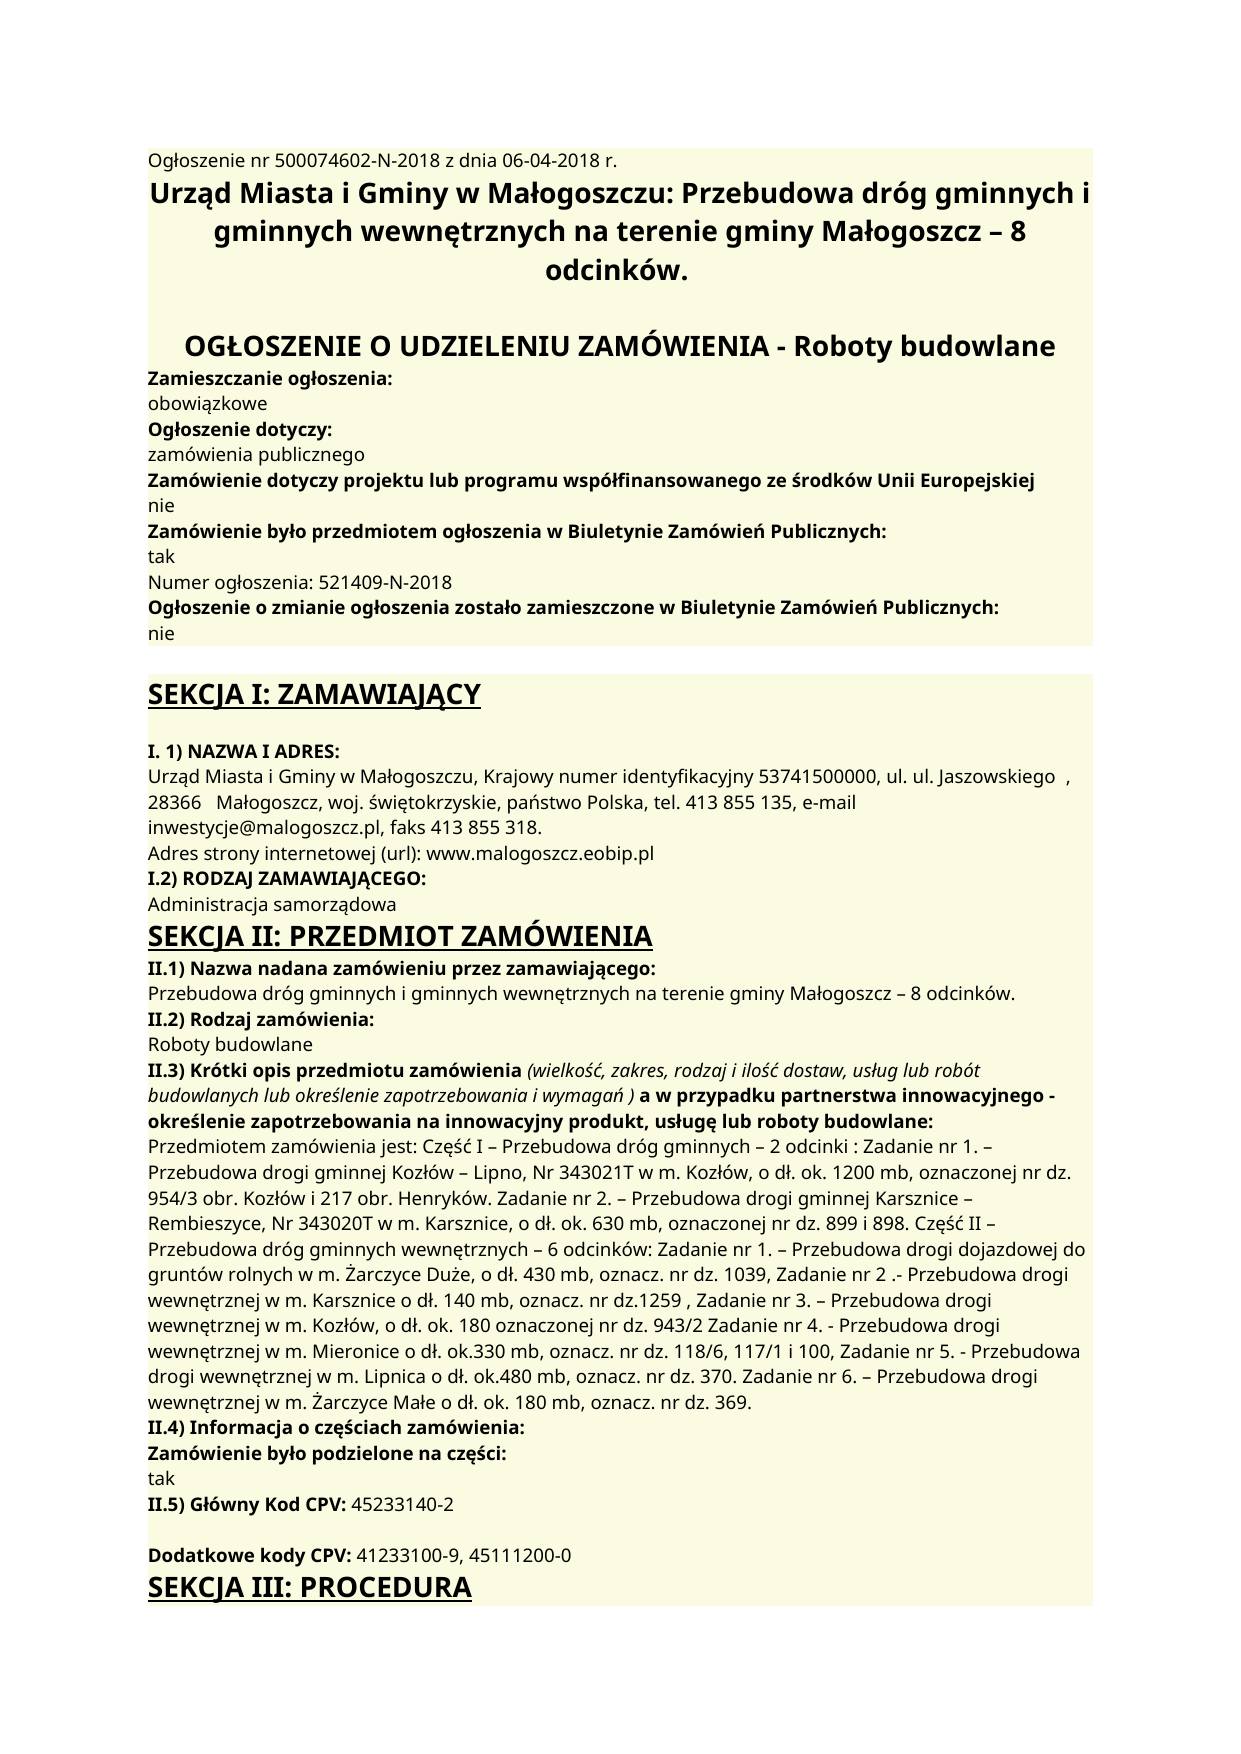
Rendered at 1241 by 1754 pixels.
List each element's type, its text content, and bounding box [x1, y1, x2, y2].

text obowiązkowe [148, 390, 1093, 416]
text I.2) RODZAJ ZAMAWIAJĄCEGO: [148, 866, 1093, 891]
text Zamówienie dotyczy projektu lub programu współfinansowanego ze środków Unii Europejskiej [148, 467, 1093, 492]
text Ogłoszenie dotyczy: [148, 416, 1093, 441]
text II.3) Krótki opis przedmiotu zamówienia (wielkość, zakres, rodzaj i ilość dostaw, usług lub robót budowlanych lub określenie zapotrzebowania i wymagań ) a w przypadku partnerstwa innowacyjnego - określenie zapotrzebowania na innowacyjny produkt, usługę lub roboty budowlane: [148, 1057, 1093, 1134]
text Dodatkowe kody CPV: 41233100-9, 45111200-0 [148, 1542, 1093, 1568]
text Ogłoszenie nr 500074602-N-2018 z dnia 06-04-2018 r. [148, 148, 1093, 173]
text Ogłoszenie o zmianie ogłoszenia zostało zamieszczone w Biuletynie Zamówień Publicznych: [148, 594, 1093, 620]
text SEKCJA III: PROCEDURA [148, 1568, 1093, 1606]
text II.4) Informacja o częściach zamówienia: Zamówienie było podzielone na części: [148, 1414, 1093, 1466]
text II.5) Główny Kod CPV: 45233140-2 [148, 1491, 1093, 1517]
text Przebudowa dróg gminnych i gminnych wewnętrznych na terenie gminy Małogoszcz – 8 odcinków. [148, 981, 1093, 1006]
text SEKCJA II: PRZEDMIOT ZAMÓWIENIA [148, 917, 1093, 955]
text nie [148, 620, 1093, 646]
text Roboty budowlane [148, 1032, 1093, 1057]
text II.1) Nazwa nadana zamówieniu przez zamawiającego: [148, 955, 1093, 981]
text Przedmiotem zamówienia jest: Część I – Przebudowa dróg gminnych – 2 odcinki : Zadanie nr 1. – Przebudowa drogi gminnej Kozłów – Lipno, Nr 343021T w m. Kozłów, o dł. ok. 1200 mb, oznaczonej nr dz. 954/3 obr. Kozłów i 217 obr. Henryków. Zadanie nr 2. – Przebudowa drogi gminnej Karsznice – Rembieszyce, Nr 343020T w m. Karsznice, o dł. ok. 630 mb, oznaczonej nr dz. 899 i 898. Część II – Przebudowa dróg gminnych wewnętrznych – 6 odcinków: Zadanie nr 1. – Przebudowa drogi dojazdowej do gruntów rolnych w m. Żarczyce Duże, o dł. 430 mb, oznacz. nr dz. 1039, Zadanie nr 2 .- Przebudowa drogi wewnętrznej w m. Karsznice o dł. 140 mb, oznacz. nr dz.1259 , Zadanie nr 3. – Przebudowa drogi wewnętrznej w m. Kozłów, o dł. ok. 180 oznaczonej nr dz. 943/2 Zadanie nr 4. - Przebudowa drogi wewnętrznej w m. Mieronice o dł. ok.330 mb, oznacz. nr dz. 118/6, 117/1 i 100, Zadanie nr 5. - Przebudowa drogi wewnętrznej w m. Lipnica o dł. ok.480 mb, oznacz. nr dz. 370. Zadanie nr 6. – Przebudowa drogi wewnętrznej w m. Żarczyce Małe o dł. ok. 180 mb, oznacz. nr dz. 369. [148, 1134, 1093, 1414]
text I. 1) NAZWA I ADRES: [148, 738, 1093, 764]
text Urząd Miasta i Gminy w Małogoszczu, Krajowy numer identyfikacyjny 53741500000, ul. ul. Jaszowskiego , 28366 Małogoszcz, woj. świętokrzyskie, państwo Polska, tel. 413 855 135, e-mail inwestycje@malogoszcz.pl, faks 413 855 318. Adres strony internetowej (url): www.malogoszcz.eobip.pl [148, 764, 1093, 866]
text nie [148, 492, 1093, 518]
text SEKCJA I: ZAMAWIAJĄCY [148, 674, 1093, 713]
text zamówienia publicznego [148, 441, 1093, 467]
text Administracja samorządowa [148, 891, 1093, 917]
text tak Numer ogłoszenia: 521409-N-2018 [148, 543, 1093, 594]
text tak [148, 1466, 1093, 1491]
text Zamówienie było przedmiotem ogłoszenia w Biuletynie Zamówień Publicznych: [148, 518, 1093, 543]
text Zamieszczanie ogłoszenia: [148, 365, 1093, 390]
text II.2) Rodzaj zamówienia: [148, 1006, 1093, 1032]
text Urząd Miasta i Gminy w Małogoszczu: Przebudowa dróg gminnych i gminnych wewnętrznych na terenie gminy Małogoszcz – 8 odcinków. OGŁOSZENIE O UDZIELENIU ZAMÓWIENIA - Roboty budowlane [148, 173, 1093, 365]
